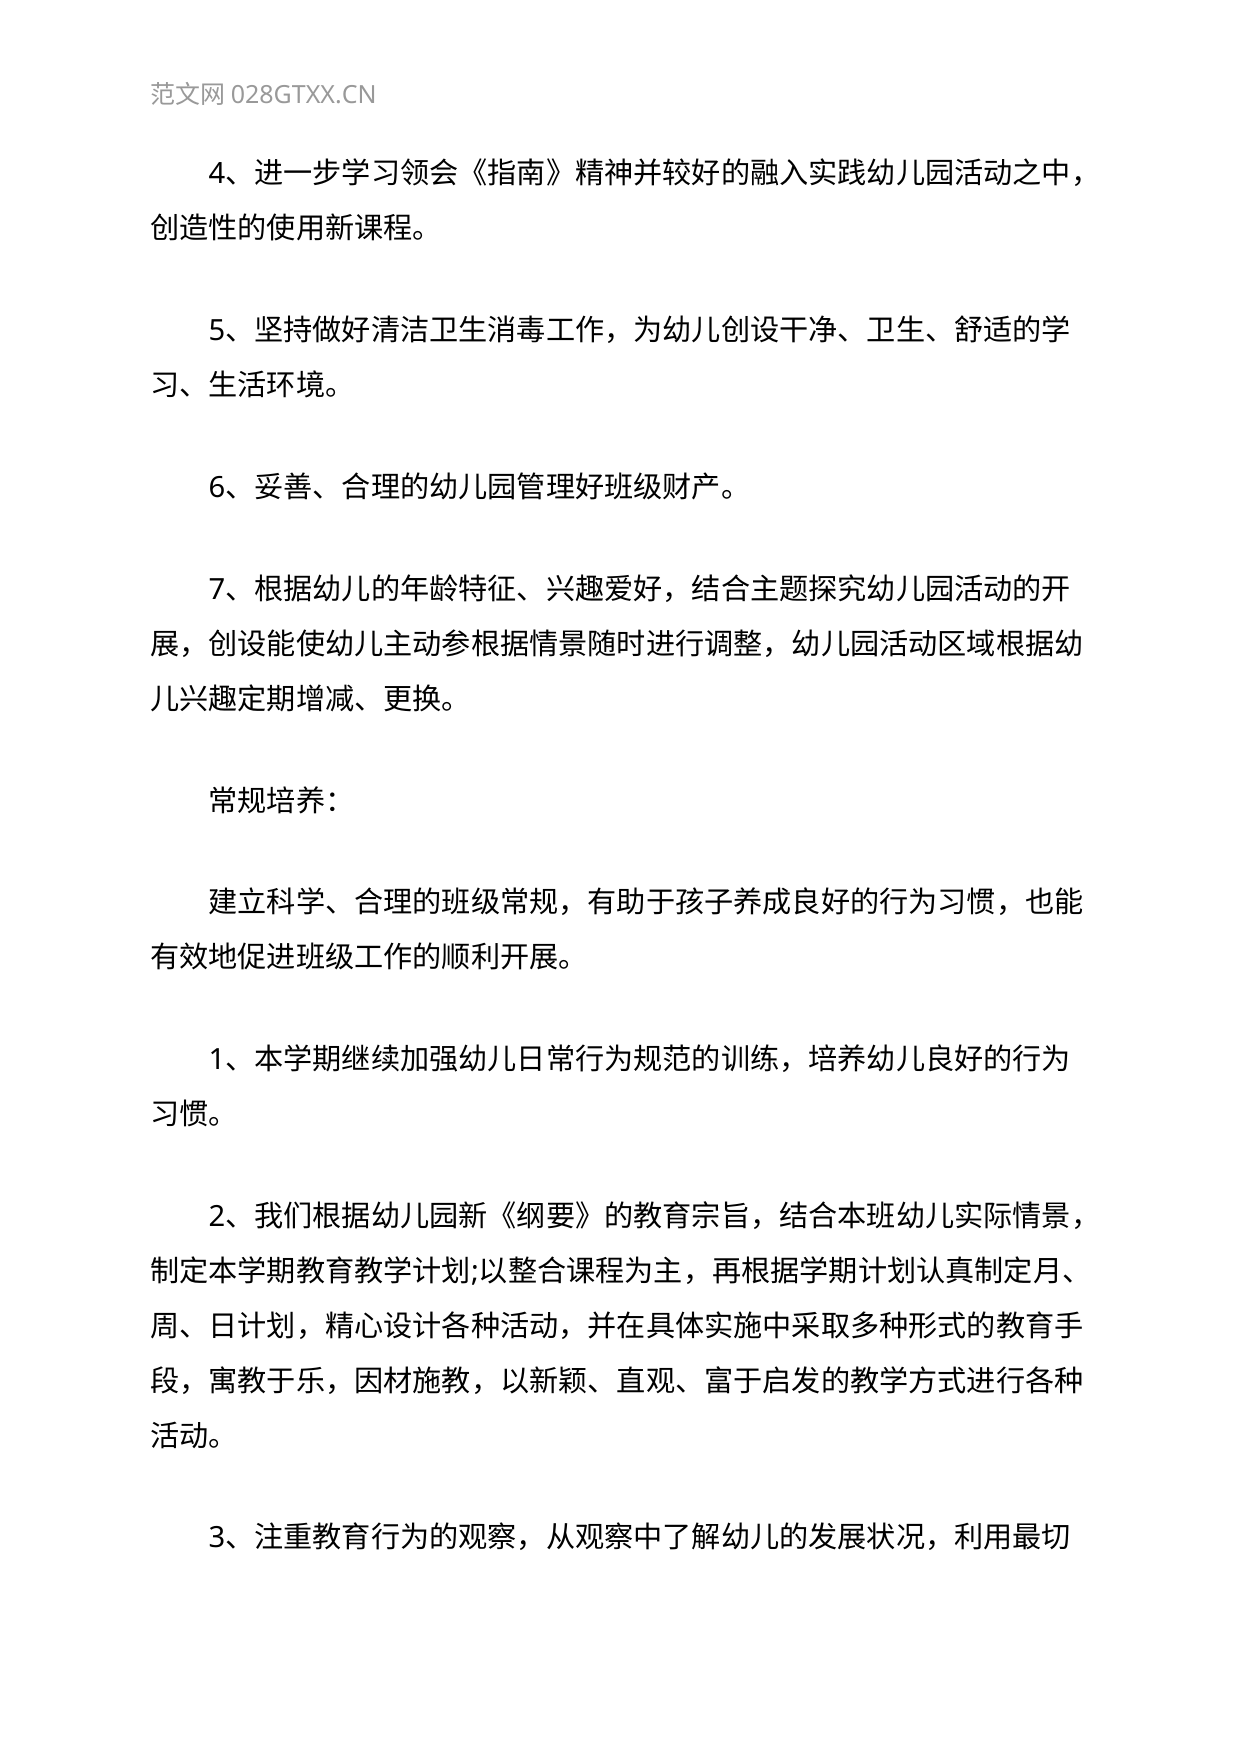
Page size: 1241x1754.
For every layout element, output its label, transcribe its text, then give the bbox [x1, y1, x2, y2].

text 7、根据幼儿的年龄特征、兴趣爱好，结合主题探究幼儿园活动的开展，创设能使幼儿主动参根据情景随时进行调整，幼儿园活动区域根据幼儿兴趣定期增减、更换。 [150, 566, 1090, 718]
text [150, 1514, 1090, 1556]
text 6、妥善、合理的幼儿园管理好班级财产。 [150, 463, 1090, 506]
text 4、进一步学习领会《指南》精神并较好的融入实践幼儿园活动之中，创造性的使用新课程。 [150, 150, 1090, 247]
text 5、坚持做好清洁卫生消毒工作，为幼儿创设干净、卫生、舒适的学习、生活环境。 [150, 307, 1090, 404]
text 常规培养： [150, 777, 1090, 819]
text 2、我们根据幼儿园新《纲要》的教育宗旨，结合本班幼儿实际情景，制定本学期教育教学计划;以整合课程为主，再根据学期计划认真制定月、周、日计划，精心设计各种活动，并在具体实施中采取多种形式的教育手段，寓教于乐，因材施教，以新颖、直观、富于启发的教学方式进行各种活动。 [150, 1192, 1090, 1454]
text 1、本学期继续加强幼儿日常行为规范的训练，培养幼儿良好的行为习惯。 [150, 1036, 1090, 1133]
text 建立科学、合理的班级常规，有助于孩子养成良好的行为习惯，也能有效地促进班级工作的顺利开展。 [150, 879, 1090, 976]
